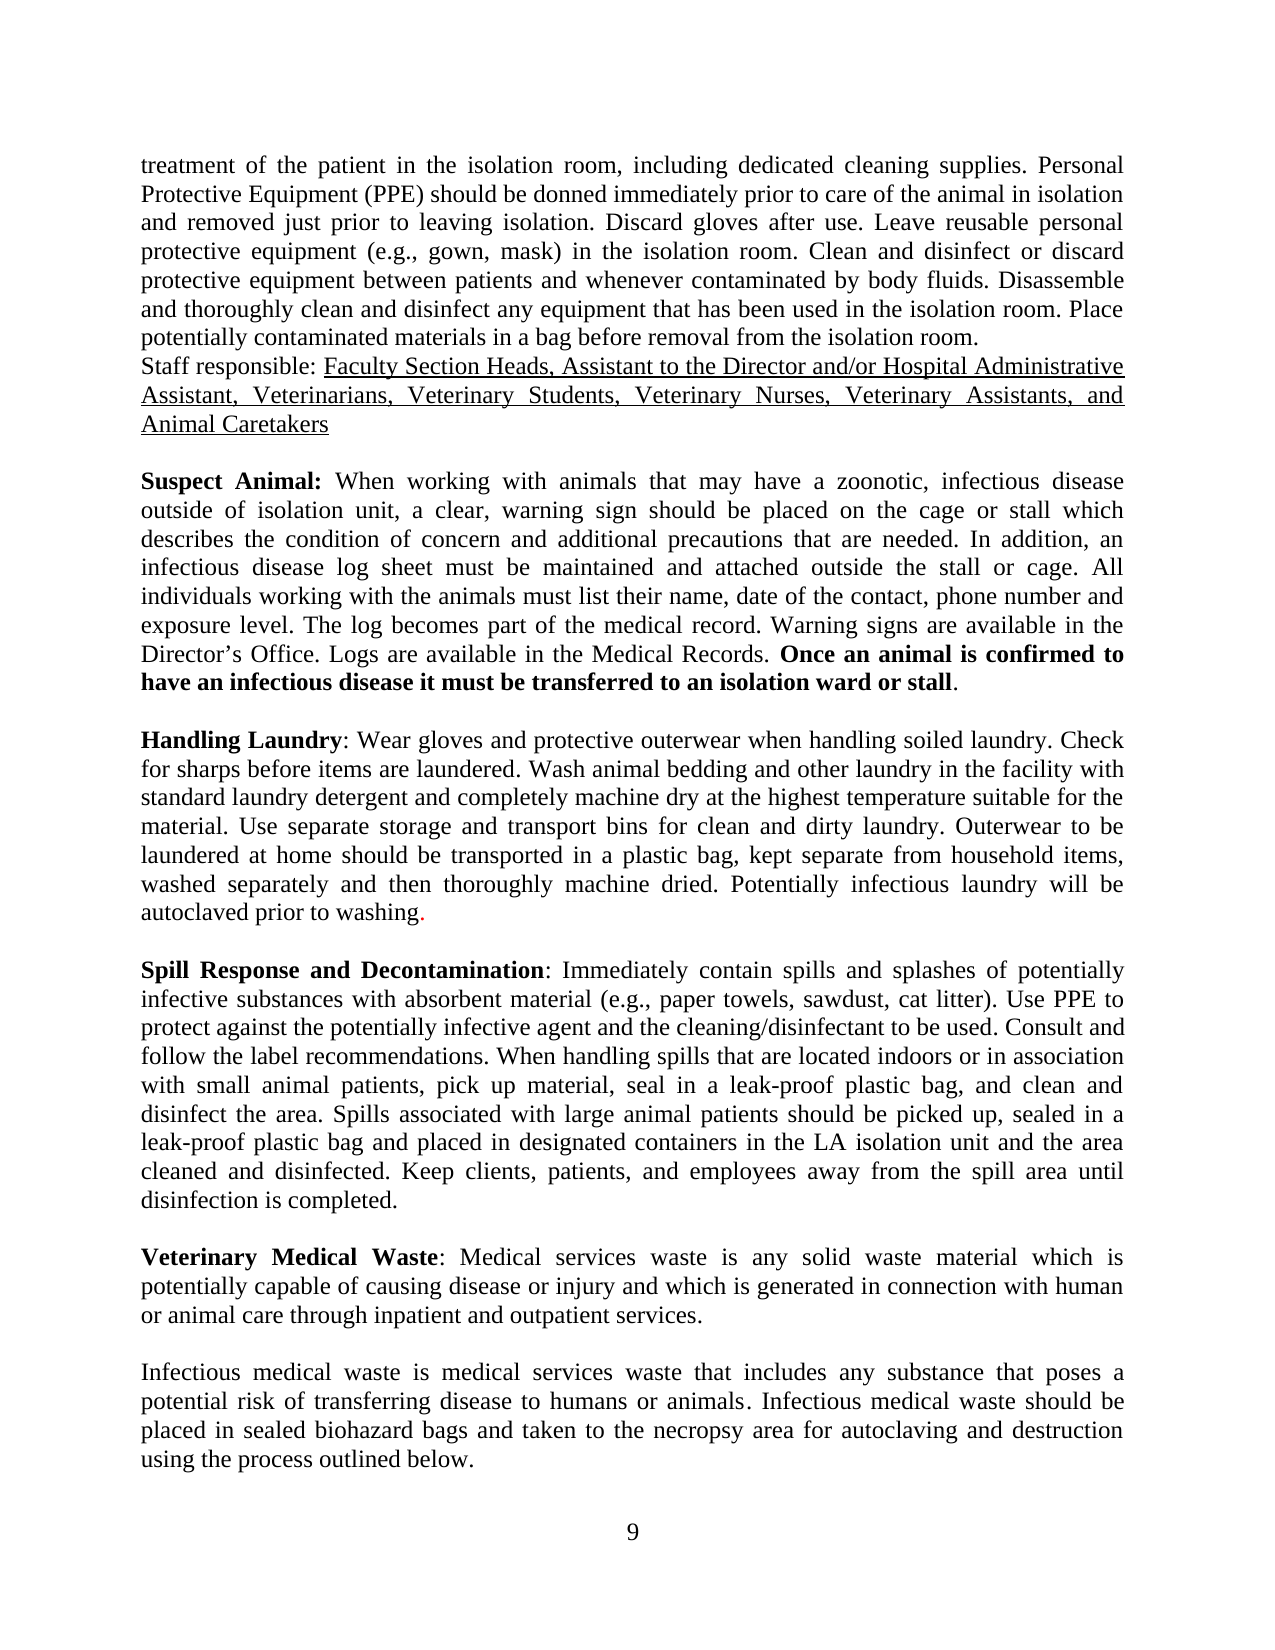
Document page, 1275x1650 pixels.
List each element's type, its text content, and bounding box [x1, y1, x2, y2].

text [141, 150, 1125, 351]
text Infectious medical waste is medical services waste that includes any substance that poses a potential risk of transferring disease to humans or animals. Infectious medical waste should be placed in sealed biohazard bags and taken to the necropsy area for autoclaving and destruction using the process outlined below. [141, 1357, 1125, 1472]
text Handling Laundry: Wear gloves and protective outerwear when handling soiled laundry. Check for sharps before items are laundered. Wash animal bedding and other laundry in the facility with standard laundry detergent and completely machine dry at the highest temperature suitable for the material. Use separate storage and transport bins for clean and dirty laundry. Outerwear to be laundered at home should be transported in a plastic bag, kept separate from household items, washed separately and then thoroughly machine dried. Potentially infectious laundry will be autoclaved prior to washing. [141, 725, 1125, 926]
text Veterinary Medical Waste: Medical services waste is any solid waste material which is potentially capable of causing disease or injury and which is generated in connection with human or animal care through inpatient and outpatient services. [141, 1242, 1125, 1329]
text Suspect Animal: When working with animals that may have a zoonotic, infectious disease outside of isolation unit, a clear, warning sign should be placed on the cage or stall which describes the condition of concern and additional precautions that are needed. In addition, an infectious disease log sheet must be maintained and attached outside the stall or cage. All individuals working with the animals must list their name, date of the contact, phone number and exposure level. The log becomes part of the medical record. Warning signs are available in the Director’s Office. Logs are available in the Medical Records. Once an animal is confirmed to have an infectious disease it must be transferred to an isolation ward or stall. [141, 466, 1125, 696]
text Staff responsible: Faculty Section Heads, Assistant to the Director and/or Hospital Administrative Assistant, Veterinarians, Veterinary Students, Veterinary Nurses, Veterinary Assistants, and Animal Caretakers [141, 351, 1125, 405]
text Staff responsible: Faculty Section Heads, Assistant to the Director and/or Hospital Administrative Assistant, Veterinarians, Veterinary Students, Veterinary Nurses, Veterinary Assistants, and Animal Caretakers [141, 406, 1125, 437]
text Spill Response and Decontamination: Immediately contain spills and splashes of potentially infective substances with absorbent material (e.g., paper towels, sawdust, cat litter). Use PPE to protect against the potentially infective agent and the cleaning/disinfectant to be used. Consult and follow the label recommendations. When handling spills that are located indoors or in association with small animal patients, pick up material, seal in a leak-proof plastic bag, and clean and disinfect the area. Spills associated with large animal patients should be picked up, sealed in a leak-proof plastic bag and placed in designated containers in the LA isolation unit and the area cleaned and disinfected. Keep clients, patients, and employees away from the spill area until disinfection is completed. [141, 955, 1125, 1214]
